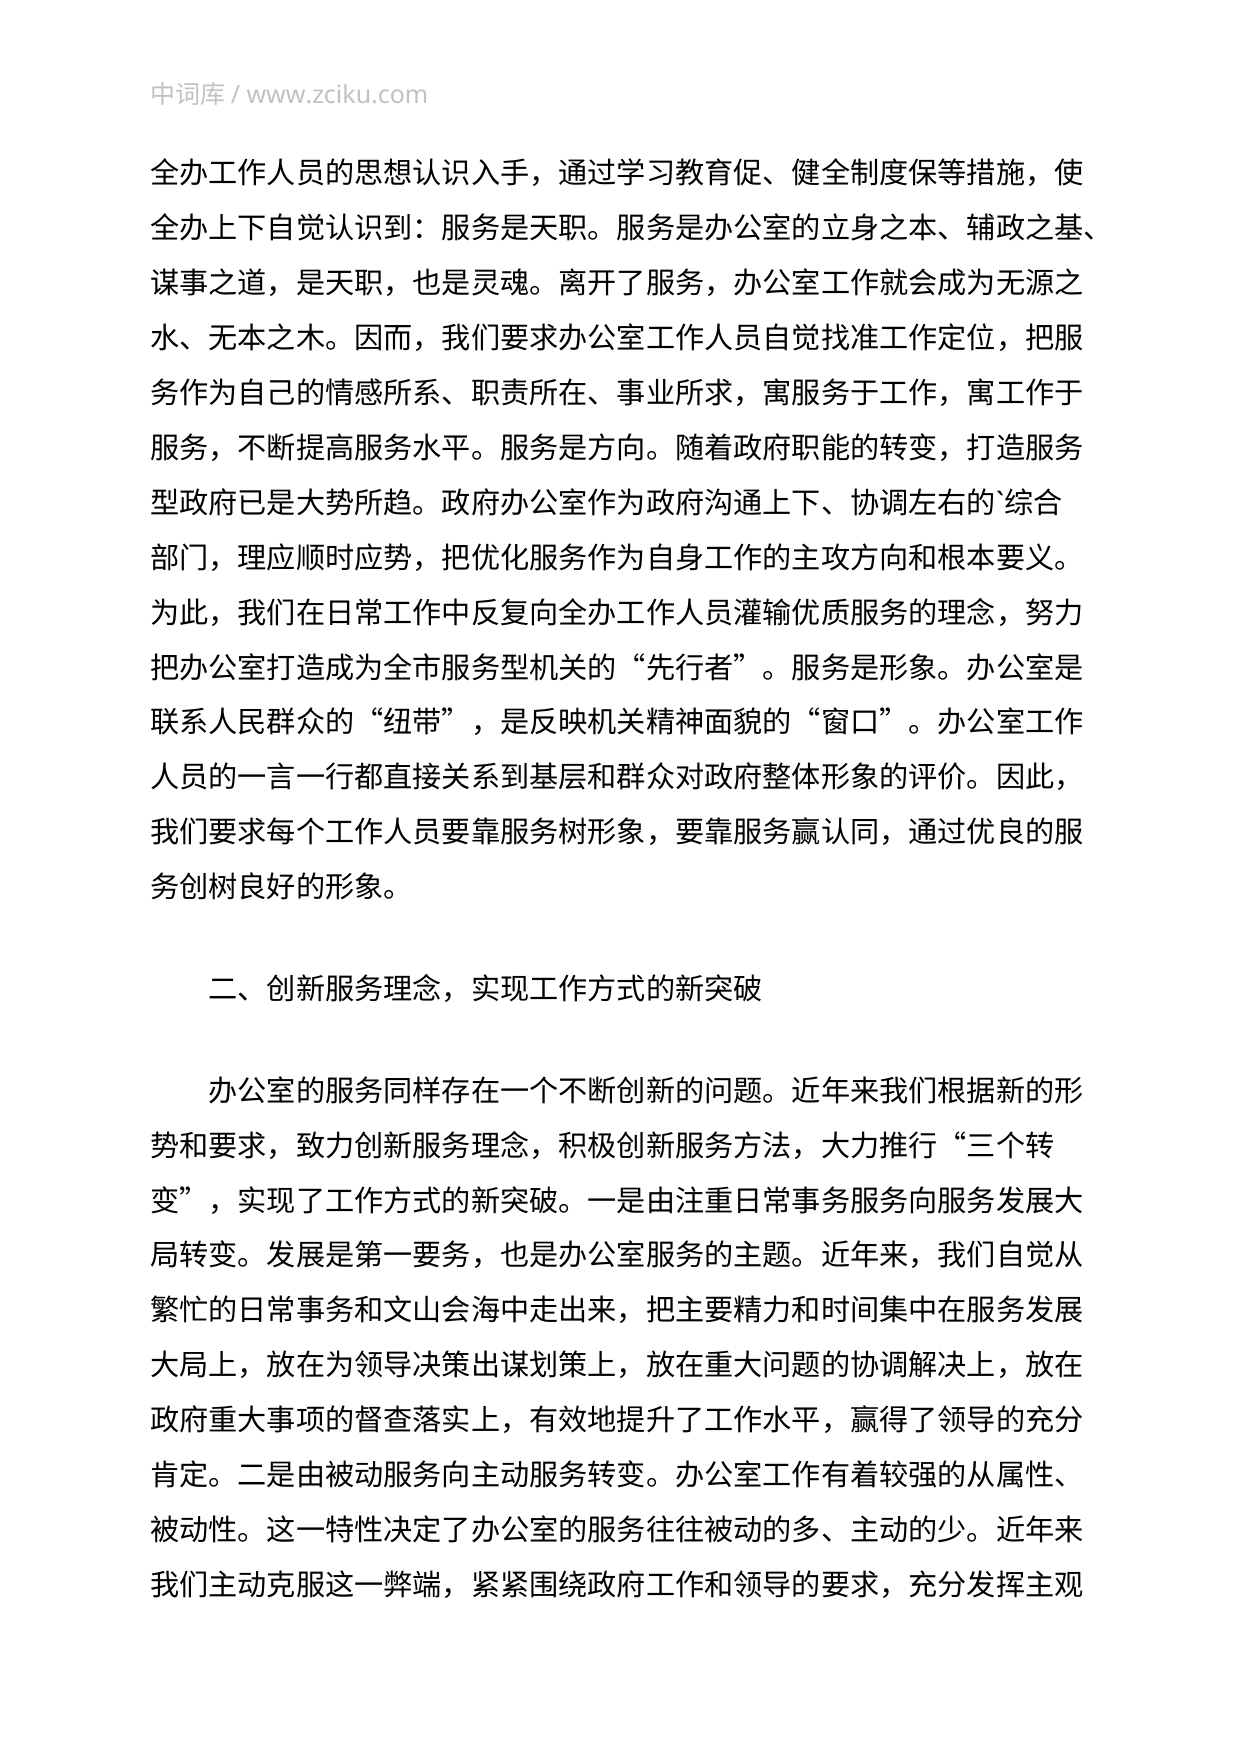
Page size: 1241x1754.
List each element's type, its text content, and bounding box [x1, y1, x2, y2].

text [150, 150, 1090, 906]
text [150, 1067, 1090, 1604]
text 二、创新服务理念，实现工作方式的新突破 [150, 966, 1090, 1008]
